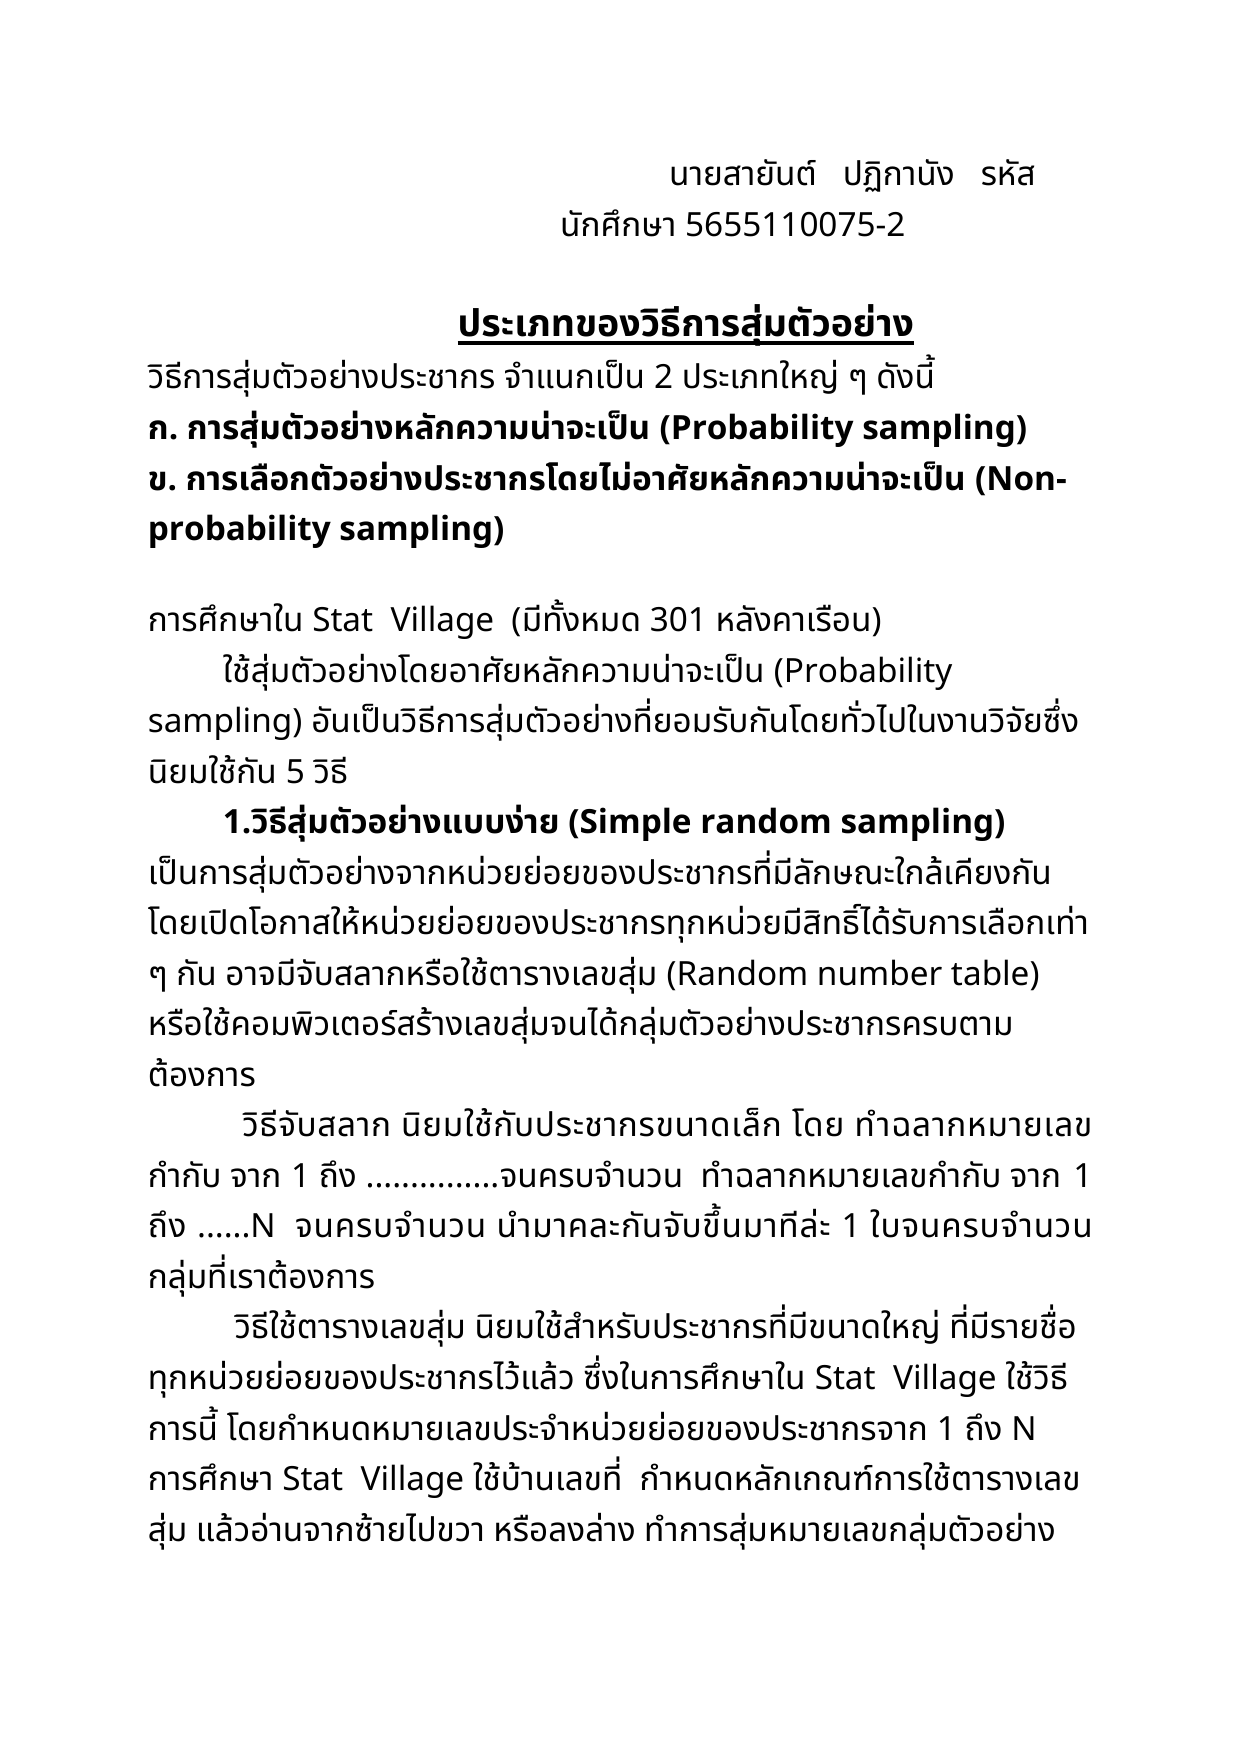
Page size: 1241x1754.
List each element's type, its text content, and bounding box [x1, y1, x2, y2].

text ก. การสุ่มตัวอย่างหลักความน่าจะเป็น (Probability sampling) [148, 404, 1092, 454]
text นายสายันต์ ปฏิกานัง รหัสนักศึกษา 5655110075-2 [373, 150, 1092, 251]
text วิธีการสุ่มตัวอย่างประชากร จำแนกเป็น 2 ประเภทใหญ่ ๆ ดังนี้ [148, 353, 1092, 404]
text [148, 1303, 1092, 1556]
text ข. การเลือกตัวอย่างประชากรโดยไม่อาศัยหลักความน่าจะเป็น (Non-probability sampling) [148, 454, 1092, 550]
text วิธีจับสลาก นิยมใช้กับประชากรขนาดเล็ก โดย ทำฉลากหมายเลขกำกับ จาก 1 ถึง ...............จนครบจำนวน ทำฉลากหมายเลขกำกับ จาก 1 ถึง ......N จนครบจำนวน นำมาคละกันจับขึ้นมาทีล่ะ 1 ใบจนครบจำนวนกลุ่มที่เราต้องการ [148, 1101, 1092, 1303]
text การศึกษาใน Stat Village (มีทั้งหมด 301 หลังคาเรือน) [148, 596, 1092, 646]
text 1.วิธีสุ่มตัวอย่างแบบง่าย (Simple random sampling) เป็นการสุ่มตัวอย่างจากหน่วยย่อยของประชากรที่มีลักษณะใกล้เคียงกัน โดยเปิดโอกาสให้หน่วยย่อยของประชากรทุกหน่วยมีสิทธิ์ได้รับการเลือกเท่า ๆ กัน อาจมีจับสลากหรือใช้ตารางเลขสุ่ม (Random number table) หรือใช้คอมพิวเตอร์สร้างเลขสุ่มจนได้กลุ่มตัวอย่างประชากรครบตามต้องการ [148, 798, 1092, 1101]
text ใช้สุ่มตัวอย่างโดยอาศัยหลักความน่าจะเป็น (Probability sampling) อันเป็นวิธีการสุ่มตัวอย่างที่ยอมรับกันโดยทั่วไปในงานวิจัยซึ่งนิยมใช้กัน 5 วิธี [148, 646, 1092, 798]
text ประเภทของวิธีการสุ่มตัวอย่าง [373, 296, 1092, 353]
